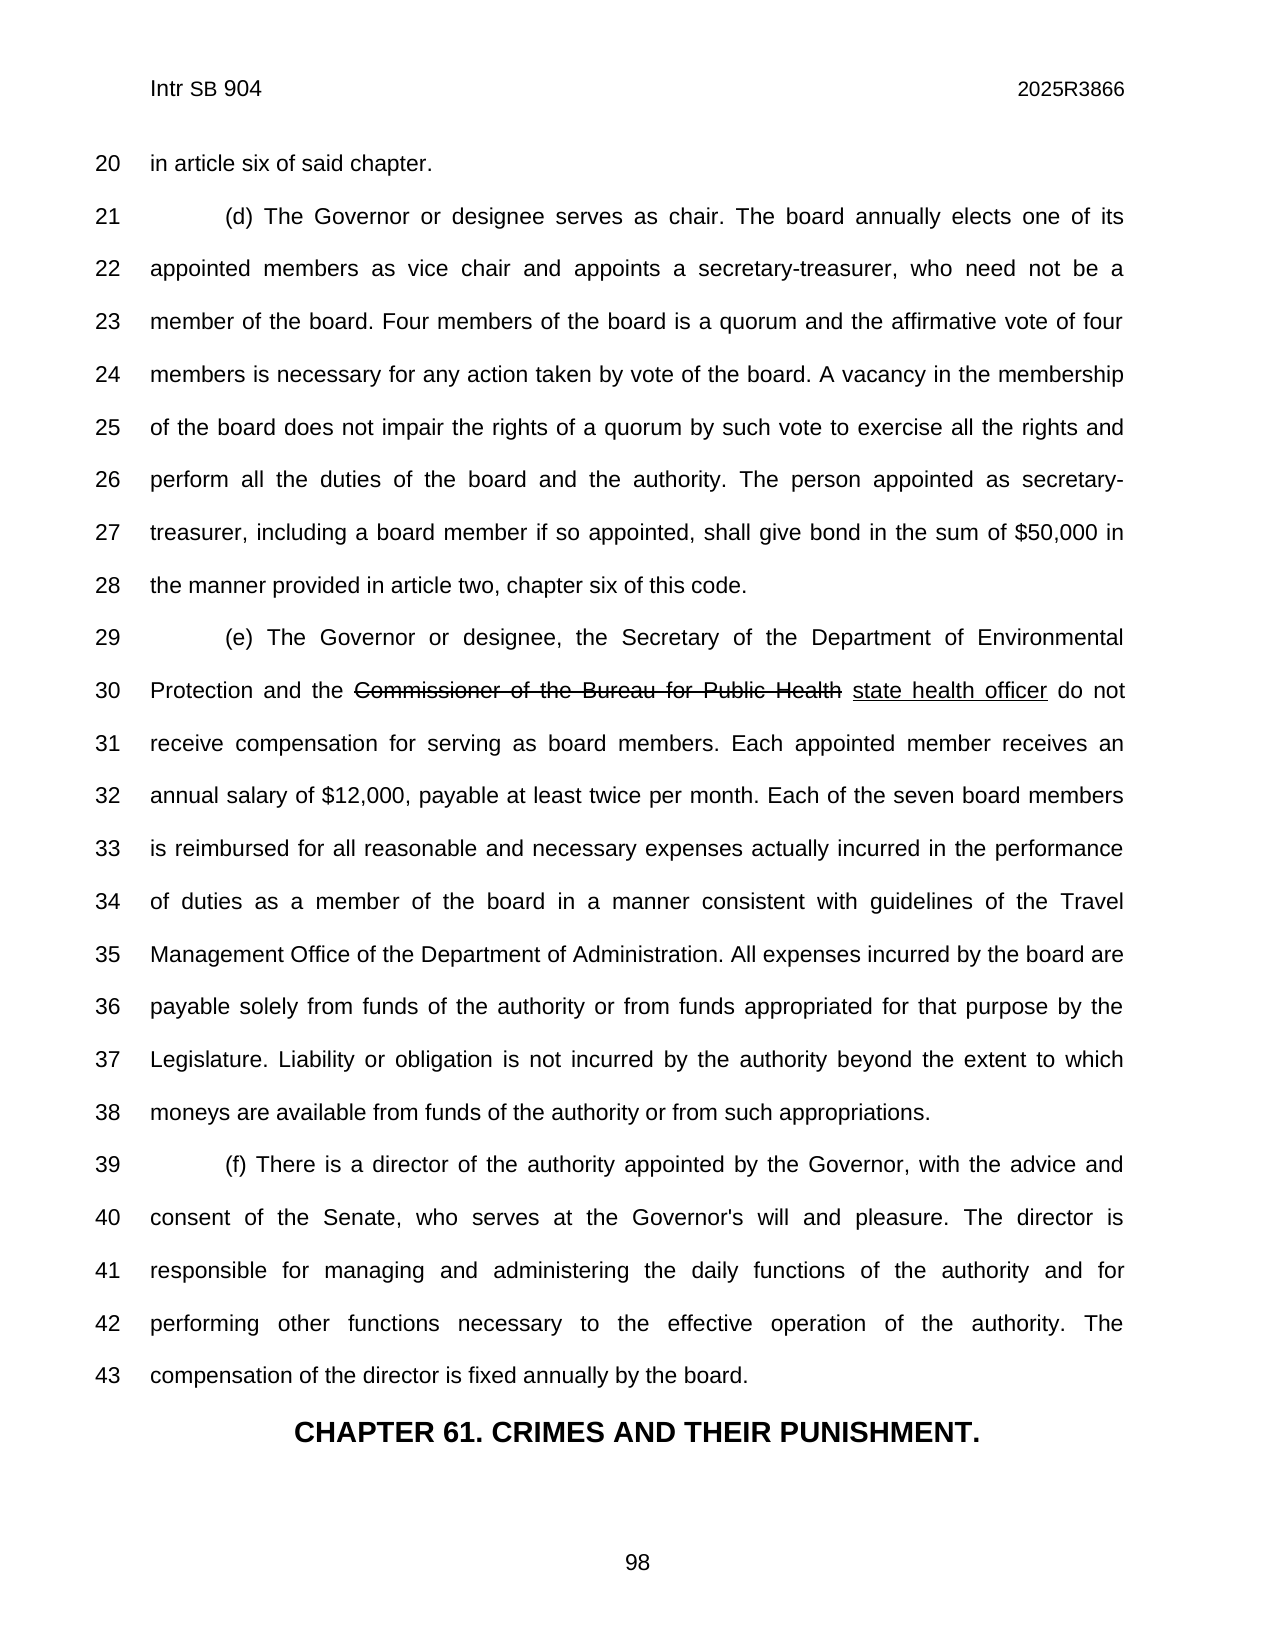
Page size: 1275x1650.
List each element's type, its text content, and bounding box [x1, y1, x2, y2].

text (e) The Governor or designee, the Secretary of the Department of Environmental Protection and the Commissioner of the Bureau for Public Health state health officer do not receive compensation for serving as board members. Each appointed member receives an annual salary of $12,000, payable at least twice per month. Each of the seven board members is reimbursed for all reasonable and necessary expenses actually incurred in the performance of duties as a member of the board in a manner consistent with guidelines of the Travel Management Office of the Department of Administration. All expenses incurred by the board are payable solely from funds of the authority or from funds appropriated for that purpose by the Legislature. Liability or obligation is not incurred by the authority beyond the extent to which moneys are available from funds of the authority or from such appropriations. [150, 624, 1125, 1125]
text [150, 150, 1125, 176]
text (f) There is a director of the authority appointed by the Governor, with the advice and consent of the Senate, who serves at the Governor's will and pleasure. The director is responsible for managing and administering the daily functions of the authority and for performing other functions necessary to the effective operation of the authority. The compensation of the director is fixed annually by the board. [150, 1151, 1125, 1389]
text (d) The Governor or designee serves as chair. The board annually elects one of its appointed members as vice chair and appoints a secretary-treasurer, who need not be a member of the board. Four members of the board is a quorum and the affirmative vote of four members is necessary for any action taken by vote of the board. A vacancy in the membership of the board does not impair the rights of a quorum by such vote to exercise all the rights and perform all the duties of the board and the authority. The person appointed as secretary-treasurer, including a board member if so appointed, shall give bond in the sum of $50,000 in the manner provided in article two, chapter six of this code. [150, 203, 1125, 598]
subtitle CHAPTER 61. crimes and their punishment. [150, 1415, 1125, 1448]
